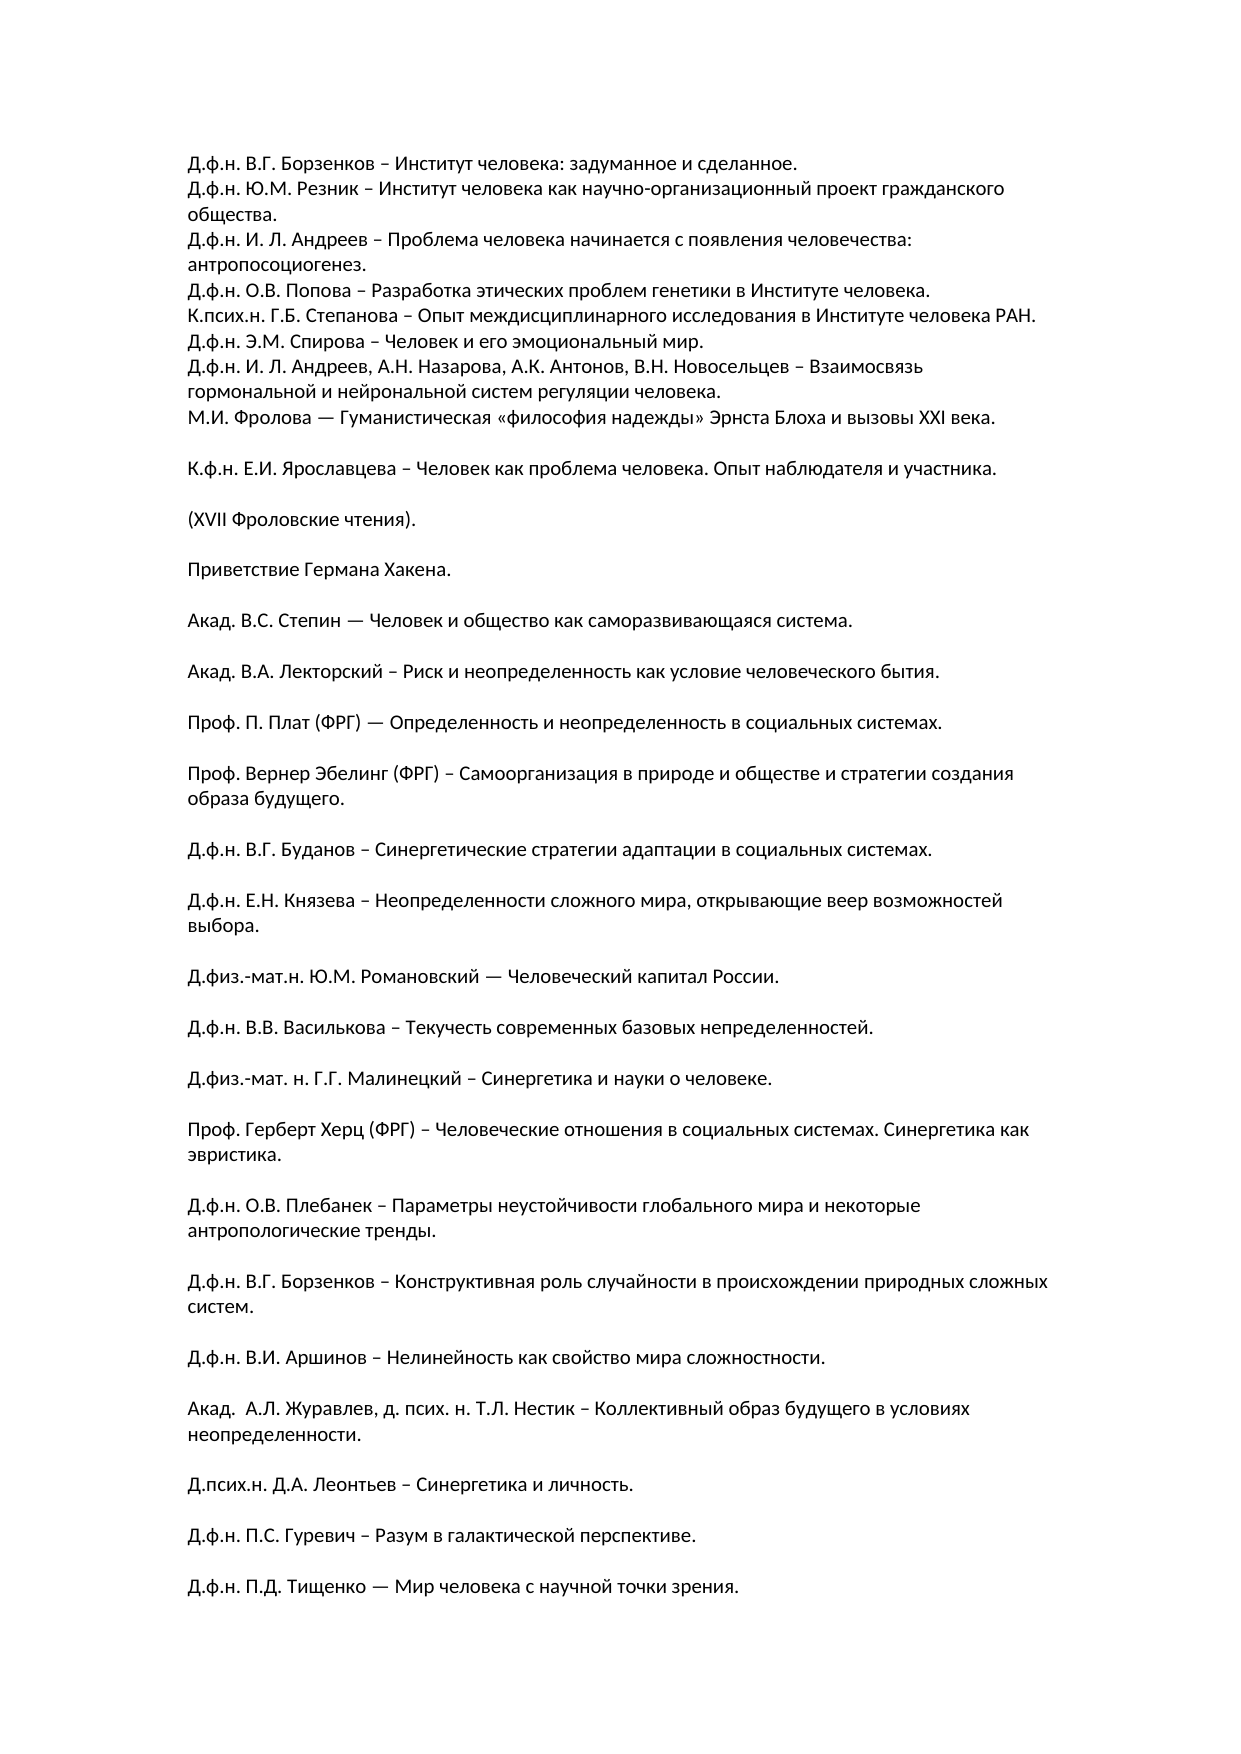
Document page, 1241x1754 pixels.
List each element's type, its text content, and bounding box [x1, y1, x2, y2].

list Д.ф.н. Э.М. Спирова – Человек и его эмоциональный мир. [187, 328, 1053, 353]
list Проф. Вернер Эбелинг (ФРГ) – Самоорганизация в природе и обществе и стратегии создания образа будущего. [187, 760, 1053, 811]
list Проф. П. Плат (ФРГ) — Определенность и неопределенность в социальных системах. [187, 709, 1053, 734]
list Д.ф.н. В.В. Василькова – Текучесть современных базовых непределенностей. [187, 1014, 1053, 1039]
list Д.ф.н. О.В. Плебанек – Параметры неустойчивости глобального мира и некоторые антропологические тренды. [187, 1192, 1053, 1243]
list Проф. Герберт Херц (ФРГ) – Человеческие отношения в социальных системах. Синергетика как эвристика. [187, 1116, 1053, 1167]
list (XVII Фроловские чтения). [187, 506, 1053, 531]
list Д.физ.-мат.н. Ю.М. Романовский — Человеческий капитал России. [187, 963, 1053, 989]
list Акад. А.Л. Журавлев, д. псих. н. Т.Л. Нестик – Коллективный образ будущего в условиях неопределенности. [187, 1395, 1053, 1446]
list Д.ф.н. О.В. Попова – Разработка этических проблем генетики в Институте человека. [187, 277, 1053, 302]
list Д.ф.н. И. Л. Андреев, А.Н. Назарова, А.К. Антонов, В.Н. Новосельцев – Взаимосвязь гормональной и нейрональной систем регуляции человека. [187, 353, 1053, 404]
list Д.ф.н. Ю.М. Резник – Институт человека как научно-организационный проект гражданского общества. [187, 175, 1053, 226]
list К.псих.н. Г.Б. Степанова – Опыт междисциплинарного исследования в Институте человека РАН. [187, 302, 1053, 328]
list Д.ф.н. П.Д. Тищенко — Мир человека с научной точки зрения. [187, 1573, 1053, 1599]
list Д.ф.н. В.Г. Буданов – Синергетические стратегии адаптации в социальных системах. [187, 836, 1053, 862]
list Д.ф.н. В.Г. Борзенков – Институт человека: задуманное и сделанное. [187, 150, 1053, 175]
list К.ф.н. Е.И. Ярославцева – Человек как проблема человека. Опыт наблюдателя и участника. [187, 455, 1053, 480]
list Акад. В.А. Лекторский – Риск и неопределенность как условие человеческого бытия. [187, 658, 1053, 684]
list Д.псих.н. Д.А. Леонтьев – Синергетика и личность. [187, 1472, 1053, 1497]
list Д.ф.н. И. Л. Андреев – Проблема человека начинается с появления человечества: антропосоциогенез. [187, 226, 1053, 277]
list Д.ф.н. В.Г. Борзенков – Конструктивная роль случайности в происхождении природных сложных систем. [187, 1268, 1053, 1319]
list Акад. В.С. Степин — Человек и общество как саморазвивающаяся система. [187, 607, 1053, 633]
list М.И. Фролова — Гуманистическая «философия надежды» Эрнста Блоха и вызовы XXI века. [187, 404, 1053, 429]
list Д.ф.н. В.И. Аршинов – Нелинейность как свойство мира сложностности. [187, 1344, 1053, 1370]
list Приветствие Германа Хакена. [187, 557, 1053, 582]
list Д.ф.н. П.С. Гуревич – Разум в галактической перспективе. [187, 1522, 1053, 1548]
list Д.ф.н. Е.Н. Князева – Неопределенности сложного мира, открывающие веер возможностей выбора. [187, 887, 1053, 938]
list Д.физ.-мат. н. Г.Г. Малинецкий – Синергетика и науки о человеке. [187, 1065, 1053, 1090]
